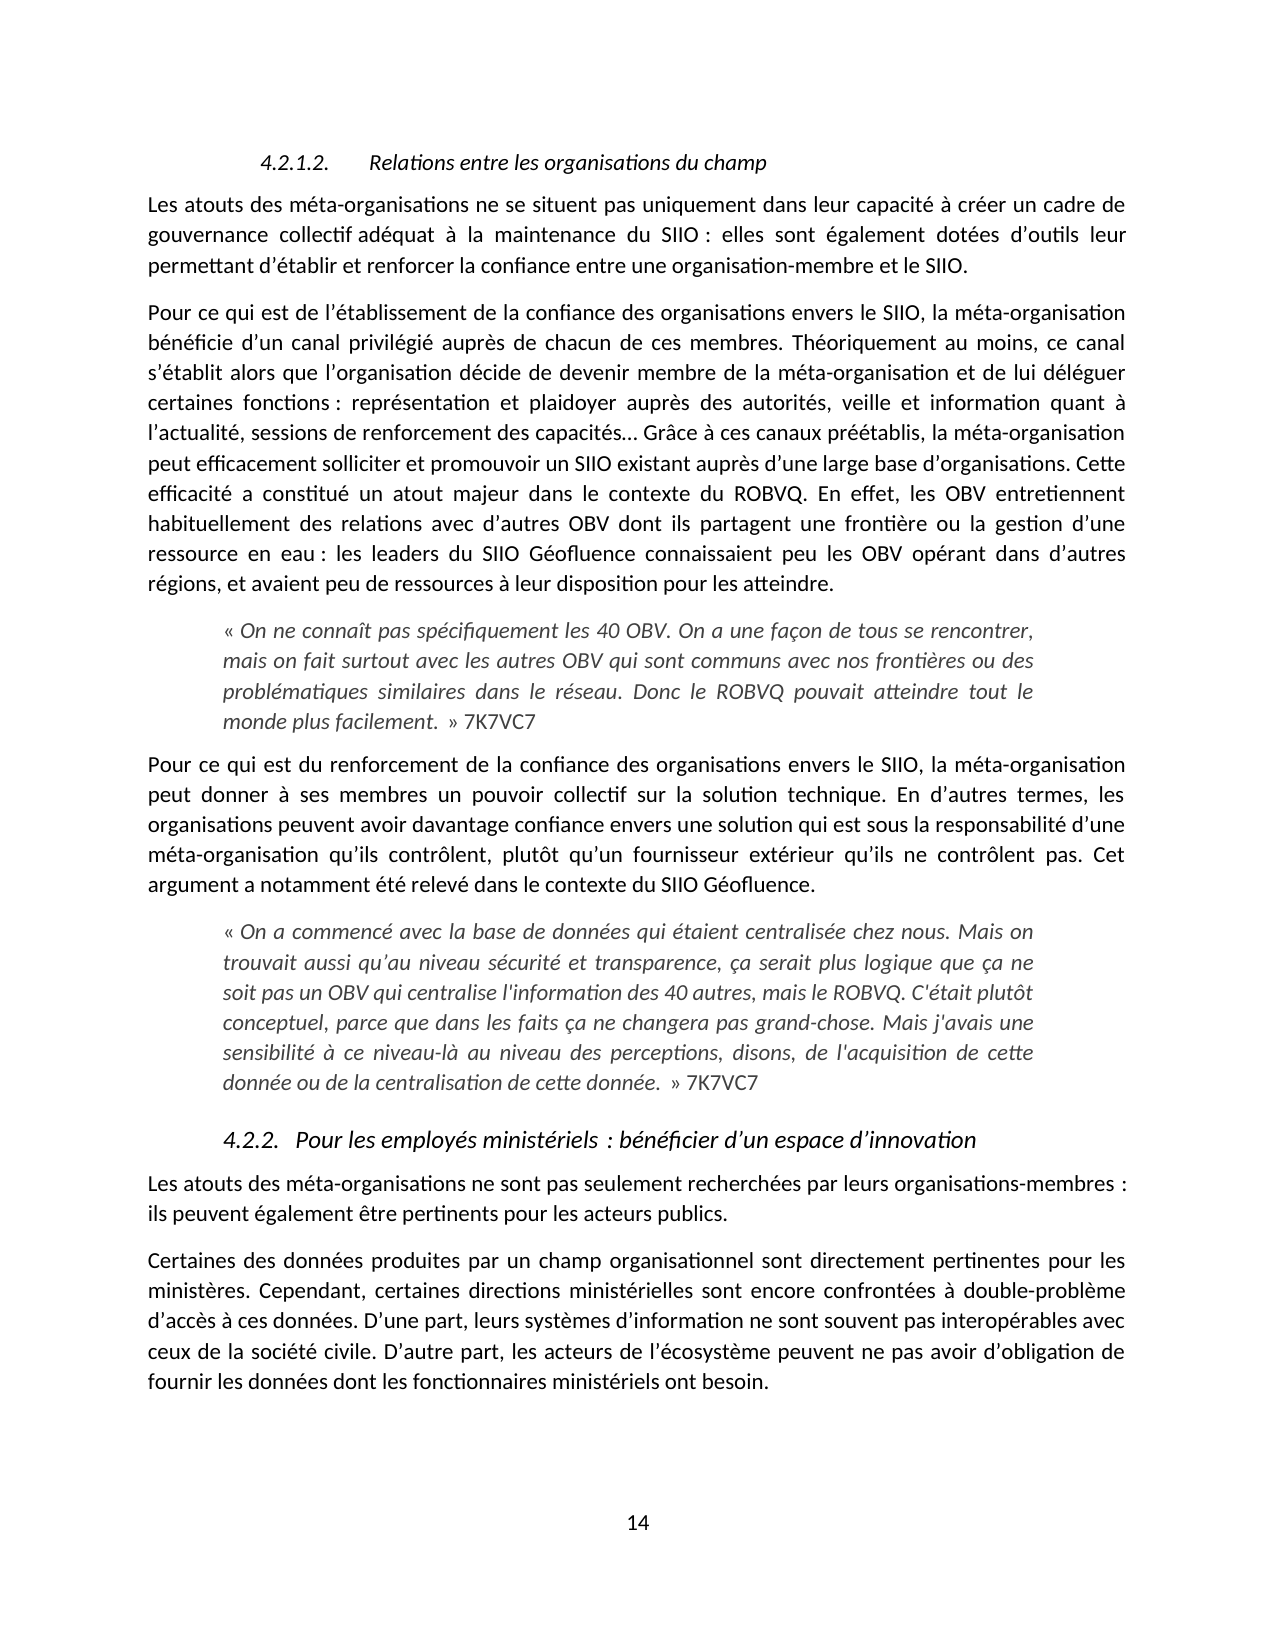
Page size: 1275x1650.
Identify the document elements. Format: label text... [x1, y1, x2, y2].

text « On ne connaît pas spécifiquement les 40 OBV. On a une façon de tous se rencontrer, mais on fait surtout avec les autres OBV qui sont communs avec nos frontières ou des problématiques similaires dans le réseau. Donc le ROBVQ pouvait atteindre tout le monde plus facilement. » 7K7VC7 [223, 616, 1037, 735]
text « On a commencé avec la base de données qui étaient centralisée chez nous. Mais on trouvait aussi qu’au niveau sécurité et transparence, ça serait plus logique que ça ne soit pas un OBV qui centralise l'information des 40 autres, mais le ROBVQ. C'était plutôt conceptuel, parce que dans les faits ça ne changera pas grand-chose. Mais j'avais une sensibilité à ce niveau-là au niveau des perceptions, disons, de l'acquisition de cette donnée ou de la centralisation de cette donnée. » 7K7VC7 [223, 917, 1037, 1097]
text Les atouts des méta-organisations ne se situent pas uniquement dans leur capacité à créer un cadre de gouvernance collectif adéquat à la maintenance du SIIO : elles sont également dotées d’outils leur permettant d’établir et renforcer la confiance entre une organisation-membre et le SIIO. [148, 190, 1127, 279]
subtitle Pour les employés ministériels : bénéficier d’un espace d’innovation [223, 1124, 1127, 1154]
text Pour ce qui est de l’établissement de la confiance des organisations envers le SIIO, la méta-organisation bénéficie d’un canal privilégié auprès de chacun de ces membres. Théoriquement au moins, ce canal s’établit alors que l’organisation décide de devenir membre de la méta-organisation et de lui déléguer certaines fonctions : représentation et plaidoyer auprès des autorités, veille et information quant à l’actualité, sessions de renforcement des capacités… Grâce à ces canaux préétablis, la méta-organisation peut efficacement solliciter et promouvoir un SIIO existant auprès d’une large base d’organisations. Cette efficacité a constitué un atout majeur dans le contexte du ROBVQ. En effet, les OBV entretiennent habituellement des relations avec d’autres OBV dont ils partagent une frontière ou la gestion d’une ressource en eau : les leaders du SIIO Géofluence connaissaient peu les OBV opérant dans d’autres régions, et avaient peu de ressources à leur disposition pour les atteindre. [148, 298, 1127, 598]
text Certaines des données produites par un champ organisationnel sont directement pertinentes pour les ministères. Cependant, certaines directions ministérielles sont encore confrontées à double-problème d’accès à ces données. D’une part, leurs systèmes d’information ne sont souvent pas interopérables avec ceux de la société civile. D’autre part, les acteurs de l’écosystème peuvent ne pas avoir d’obligation de fournir les données dont les fonctionnaires ministériels ont besoin. [148, 1246, 1127, 1395]
text Pour ce qui est du renforcement de la confiance des organisations envers le SIIO, la méta-organisation peut donner à ses membres un pouvoir collectif sur la solution technique. En d’autres termes, les organisations peuvent avoir davantage confiance envers une solution qui est sous la responsabilité d’une méta-organisation qu’ils contrôlent, plutôt qu’un fournisseur extérieur qu’ils ne contrôlent pas. Cet argument a notamment été relevé dans le contexte du SIIO Géofluence. [148, 750, 1127, 899]
text Les atouts des méta-organisations ne sont pas seulement recherchées par leurs organisations-membres : ils peuvent également être pertinents pour les acteurs publics. [148, 1169, 1127, 1227]
subtitle Relations entre les organisations du champ [260, 148, 1127, 176]
